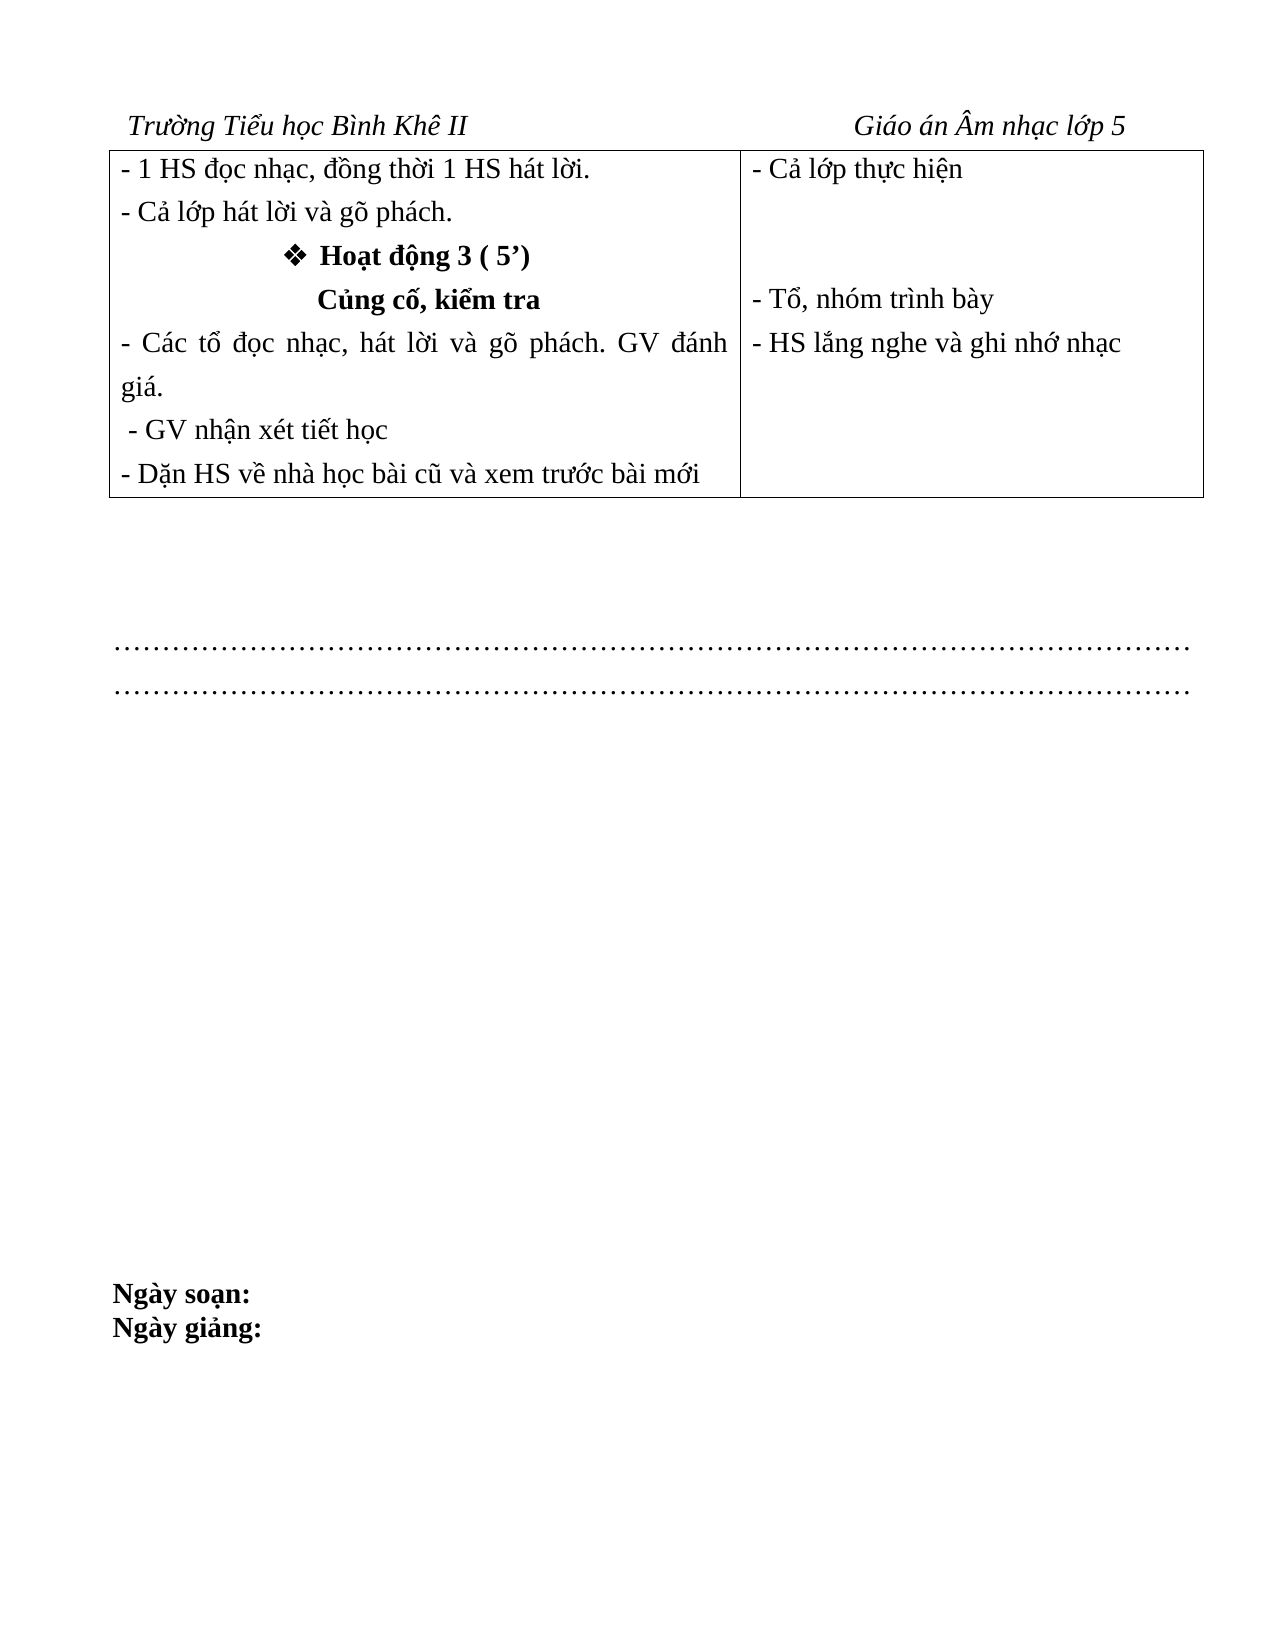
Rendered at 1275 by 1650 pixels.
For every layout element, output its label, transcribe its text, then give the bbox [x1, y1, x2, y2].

text Ngày giảng: [112, 1310, 1200, 1344]
text Ngày soạn: [112, 1277, 1200, 1310]
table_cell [741, 151, 1203, 497]
text …………………………………………………………………………………………………………………………………………………………………………………………………… [112, 585, 1200, 701]
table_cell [110, 151, 740, 497]
